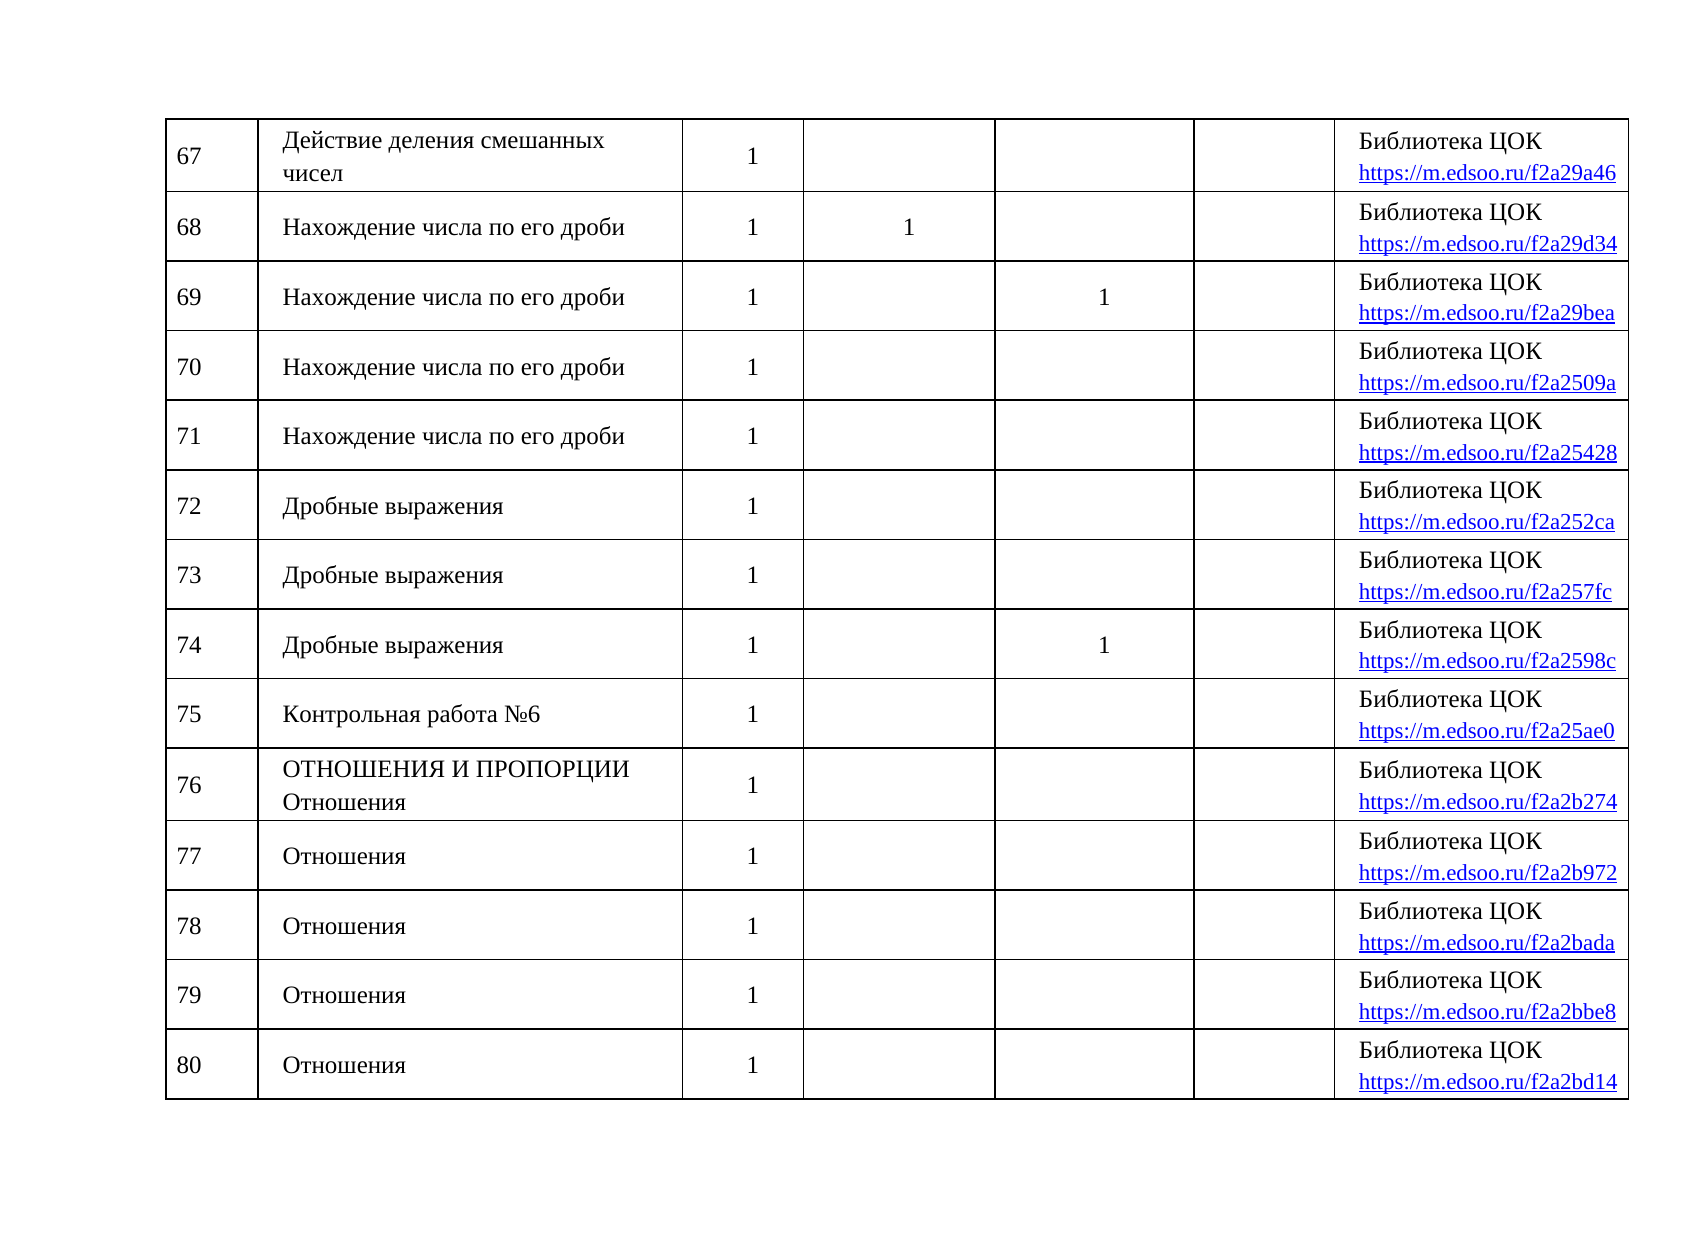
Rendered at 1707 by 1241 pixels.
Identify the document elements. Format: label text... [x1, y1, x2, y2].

table_cell 1 [683, 331, 803, 399]
table_cell ОТНОШЕНИЯ И ПРОПОРЦИИ Отношения [259, 749, 682, 819]
table_cell [804, 960, 994, 1028]
table_cell [804, 120, 994, 191]
table_cell [996, 471, 1193, 538]
table_cell 73 [167, 540, 257, 608]
table_cell [996, 960, 1193, 1028]
table_cell 75 [167, 679, 257, 747]
table_cell [1195, 821, 1334, 889]
table_cell [1195, 1030, 1334, 1098]
table_cell [1195, 610, 1334, 678]
table_cell [996, 401, 1193, 469]
table_cell [996, 120, 1193, 191]
table_cell Контрольная работа №6 [259, 679, 682, 747]
table_cell 68 [167, 192, 257, 260]
table_cell Нахождение числа по его дроби [259, 331, 682, 399]
table_cell [996, 891, 1193, 959]
table_cell [996, 1030, 1193, 1098]
table_cell [1195, 471, 1334, 538]
table_cell [1195, 331, 1334, 399]
table_cell [1195, 262, 1334, 330]
table_cell Дробные выражения [259, 610, 682, 678]
table_cell 1 [683, 891, 803, 959]
table_cell [1195, 401, 1334, 469]
table_cell Библиотека ЦОК https://m.edsoo.ru/f2a2bd14 [1335, 1030, 1628, 1098]
table_cell Нахождение числа по его дроби [259, 192, 682, 260]
table_cell [996, 679, 1193, 747]
table_cell 72 [167, 471, 257, 538]
table_cell 1 [683, 679, 803, 747]
table_cell [804, 610, 994, 678]
table_cell Дробные выражения [259, 540, 682, 608]
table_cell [259, 120, 682, 191]
table_cell 1 [683, 960, 803, 1028]
table_cell Библиотека ЦОК https://m.edsoo.ru/f2a29bea [1335, 262, 1628, 330]
table_cell 74 [167, 610, 257, 678]
table_cell 1 [683, 401, 803, 469]
table_cell [1195, 749, 1334, 819]
table_cell [804, 401, 994, 469]
table_cell Библиотека ЦОК https://m.edsoo.ru/f2a2b274 [1335, 749, 1628, 819]
table_cell [1195, 192, 1334, 260]
table_cell Дробные выражения [259, 471, 682, 538]
table_cell [996, 192, 1193, 260]
table_cell [804, 262, 994, 330]
table_cell Библиотека ЦОК https://m.edsoo.ru/f2a2bbe8 [1335, 960, 1628, 1028]
table_cell Библиотека ЦОК https://m.edsoo.ru/f2a29d34 [1335, 192, 1628, 260]
table_cell Библиотека ЦОК https://m.edsoo.ru/f2a25428 [1335, 401, 1628, 469]
table_cell 1 [804, 192, 994, 260]
table_cell [996, 821, 1193, 889]
table_cell 71 [167, 401, 257, 469]
table_cell 69 [167, 262, 257, 330]
table_cell [1195, 891, 1334, 959]
table_cell [804, 679, 994, 747]
table_cell Библиотека ЦОК https://m.edsoo.ru/f2a2b972 [1335, 821, 1628, 889]
table_cell [804, 1030, 994, 1098]
table_cell 76 [167, 749, 257, 819]
table_cell 1 [683, 610, 803, 678]
table_cell [804, 891, 994, 959]
table_cell Библиотека ЦОК https://m.edsoo.ru/f2a257fc [1335, 540, 1628, 608]
table_cell 80 [167, 1030, 257, 1098]
table_cell Отношения [259, 960, 682, 1028]
table_cell 67 [167, 120, 257, 191]
table_cell 1 [683, 120, 803, 191]
table_cell [804, 331, 994, 399]
table_cell [804, 749, 994, 819]
table_cell [996, 331, 1193, 399]
table_cell 1 [683, 262, 803, 330]
table_cell [996, 749, 1193, 819]
table_cell Отношения [259, 891, 682, 959]
table_cell 1 [683, 540, 803, 608]
table_cell Отношения [259, 821, 682, 889]
table_cell [1195, 540, 1334, 608]
table_cell 1 [996, 610, 1193, 678]
table_cell 79 [167, 960, 257, 1028]
table_cell 77 [167, 821, 257, 889]
table_cell [996, 540, 1193, 608]
table_cell Нахождение числа по его дроби [259, 401, 682, 469]
table_cell 1 [683, 471, 803, 538]
table_cell Библиотека ЦОК https://m.edsoo.ru/f2a2598c [1335, 610, 1628, 678]
table_cell [1195, 679, 1334, 747]
table_cell Библиотека ЦОК https://m.edsoo.ru/f2a29a46 [1335, 120, 1628, 191]
table_cell Библиотека ЦОК https://m.edsoo.ru/f2a2509a [1335, 331, 1628, 399]
table_cell [804, 821, 994, 889]
table_cell Нахождение числа по его дроби [259, 262, 682, 330]
table_cell [1195, 120, 1334, 191]
table_cell 1 [683, 821, 803, 889]
table_cell 1 [683, 192, 803, 260]
table_cell 70 [167, 331, 257, 399]
table_cell [804, 540, 994, 608]
table_cell [1195, 960, 1334, 1028]
table_cell Библиотека ЦОК https://m.edsoo.ru/f2a25ae0 [1335, 679, 1628, 747]
table_cell 1 [683, 1030, 803, 1098]
table_cell 1 [996, 262, 1193, 330]
table_cell 1 [683, 749, 803, 819]
table_cell 78 [167, 891, 257, 959]
table_cell [804, 471, 994, 538]
table_cell Библиотека ЦОК https://m.edsoo.ru/f2a252ca [1335, 471, 1628, 538]
table_cell Библиотека ЦОК https://m.edsoo.ru/f2a2bada [1335, 891, 1628, 959]
table_cell Отношения [259, 1030, 682, 1098]
